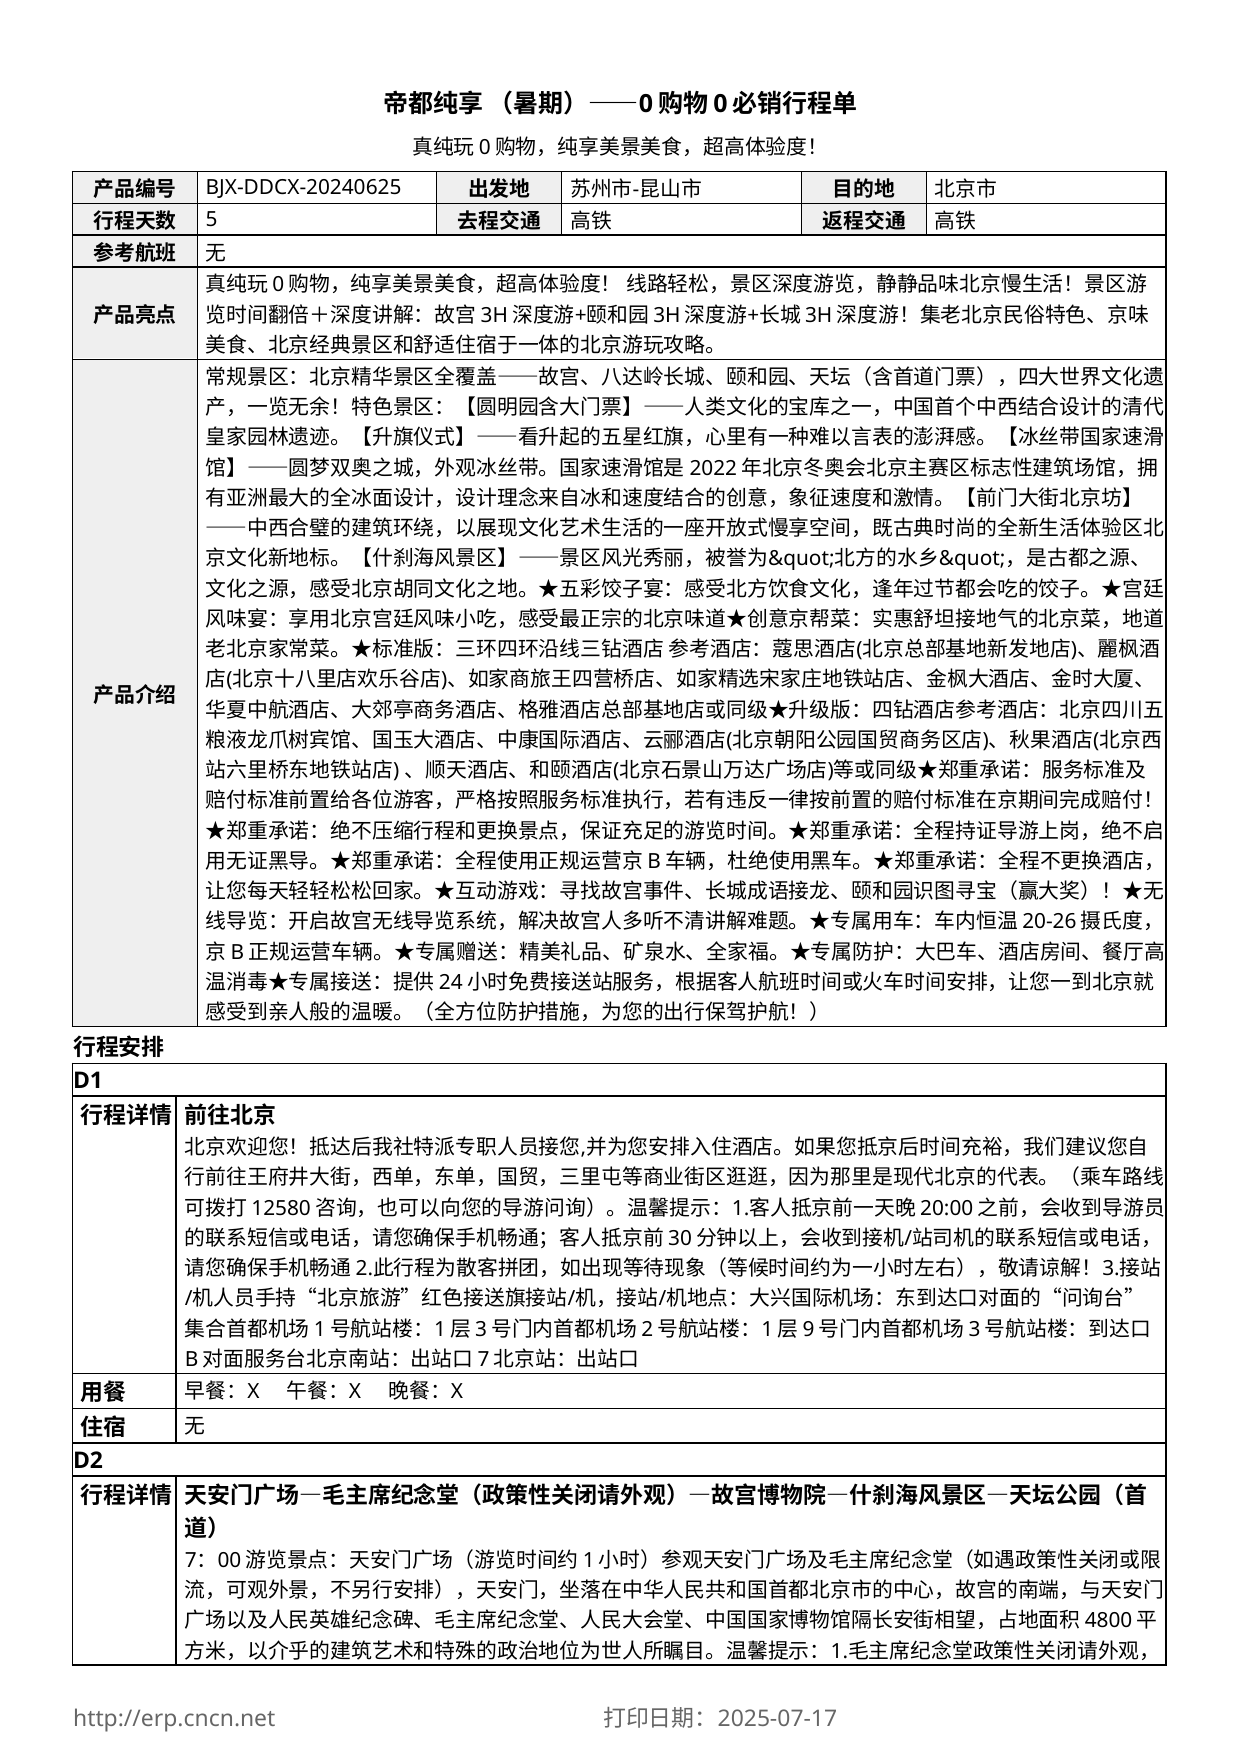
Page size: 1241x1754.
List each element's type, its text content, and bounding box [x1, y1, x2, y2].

table_cell 参考航班 [73, 236, 197, 266]
table_cell 住宿 [73, 1409, 175, 1442]
text 真纯玩0购物，纯享美景美食，超高体验度！ [73, 130, 1167, 160]
table_header 出发地 [437, 172, 561, 203]
table_cell 去程交通 [437, 204, 561, 234]
table_cell 产品介绍 [73, 360, 197, 1026]
table_cell 返程交通 [802, 204, 926, 234]
table_header 北京市 [927, 172, 1165, 203]
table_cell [177, 1477, 1165, 1664]
table_cell 产品亮点 [73, 268, 197, 358]
table_cell 5 [198, 204, 436, 234]
table_header 产品编号 [73, 172, 197, 203]
table_cell 无 [198, 236, 1165, 266]
table_header BJX-DDCX-20240625 [198, 172, 436, 203]
table_cell 真纯玩0购物，纯享美景美食，超高体验度！ [198, 268, 1165, 358]
table_header 目的地 [802, 172, 926, 203]
table_cell 高铁 [927, 204, 1165, 234]
table_cell 早餐：X 午餐：X 晚餐：X [177, 1374, 1165, 1407]
table_cell 行程天数 [73, 204, 197, 234]
table_cell D2 [73, 1444, 1165, 1475]
table_cell 行程详情 [73, 1477, 175, 1664]
table_cell 无 [177, 1409, 1165, 1442]
table_cell 用餐 [73, 1374, 175, 1407]
table_cell 前往北京 北京欢迎您！抵达后我社特派专职人员接您,并为您安排入住酒店。如果您抵京后时间充裕，我们建议您自行前往王府井大街，西单，东单，国贸，三里屯等商业街区逛逛，因为那里是现代北京的代表。（乘车路线可拨打12580咨询，也可以向您的导游问询）。 [177, 1097, 1165, 1373]
text 帝都纯享 （暑期）——0购物0必销行程单 [73, 83, 1167, 119]
table_cell 行程详情 [73, 1097, 175, 1373]
table_cell 常规景区：北京精华景区全覆盖——故宫、八达岭长城、颐和园、天坛（含首道门票），四大世界文化遗产，一览无余！ [198, 360, 1165, 1026]
table_cell 高铁 [562, 204, 801, 234]
text 行程安排 [73, 1028, 1167, 1062]
table_header 苏州市-昆山市 [562, 172, 801, 203]
table_header D1 [73, 1064, 1165, 1095]
